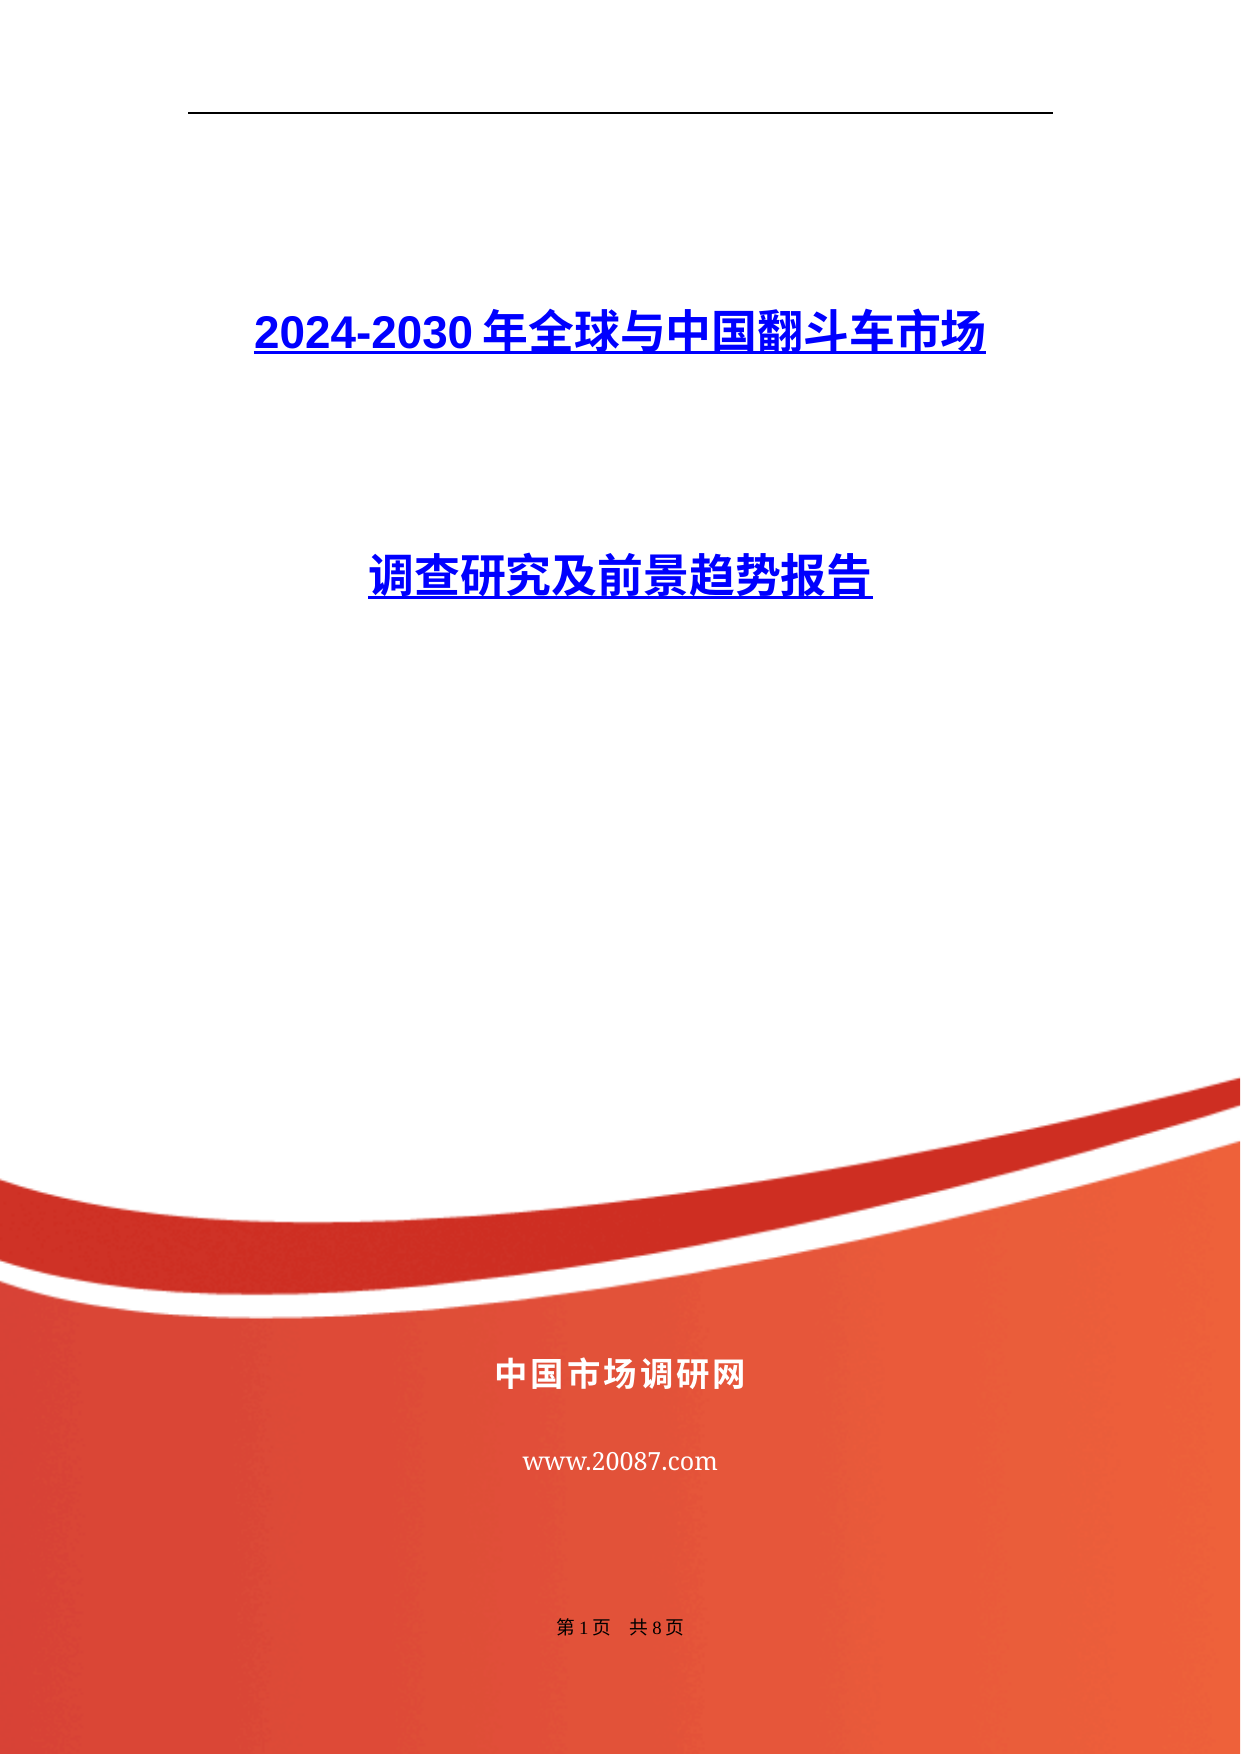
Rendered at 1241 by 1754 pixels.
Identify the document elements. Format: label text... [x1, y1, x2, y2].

text www.20087.com [187, 1428, 1053, 1493]
table_header 2024-2030年全球与中国翻斗车市场调查研究及前景趋势报告 [188, 207, 1053, 773]
subtitle 中国市场调研网 [187, 1339, 1053, 1404]
picture [0, 1006, 1241, 1754]
